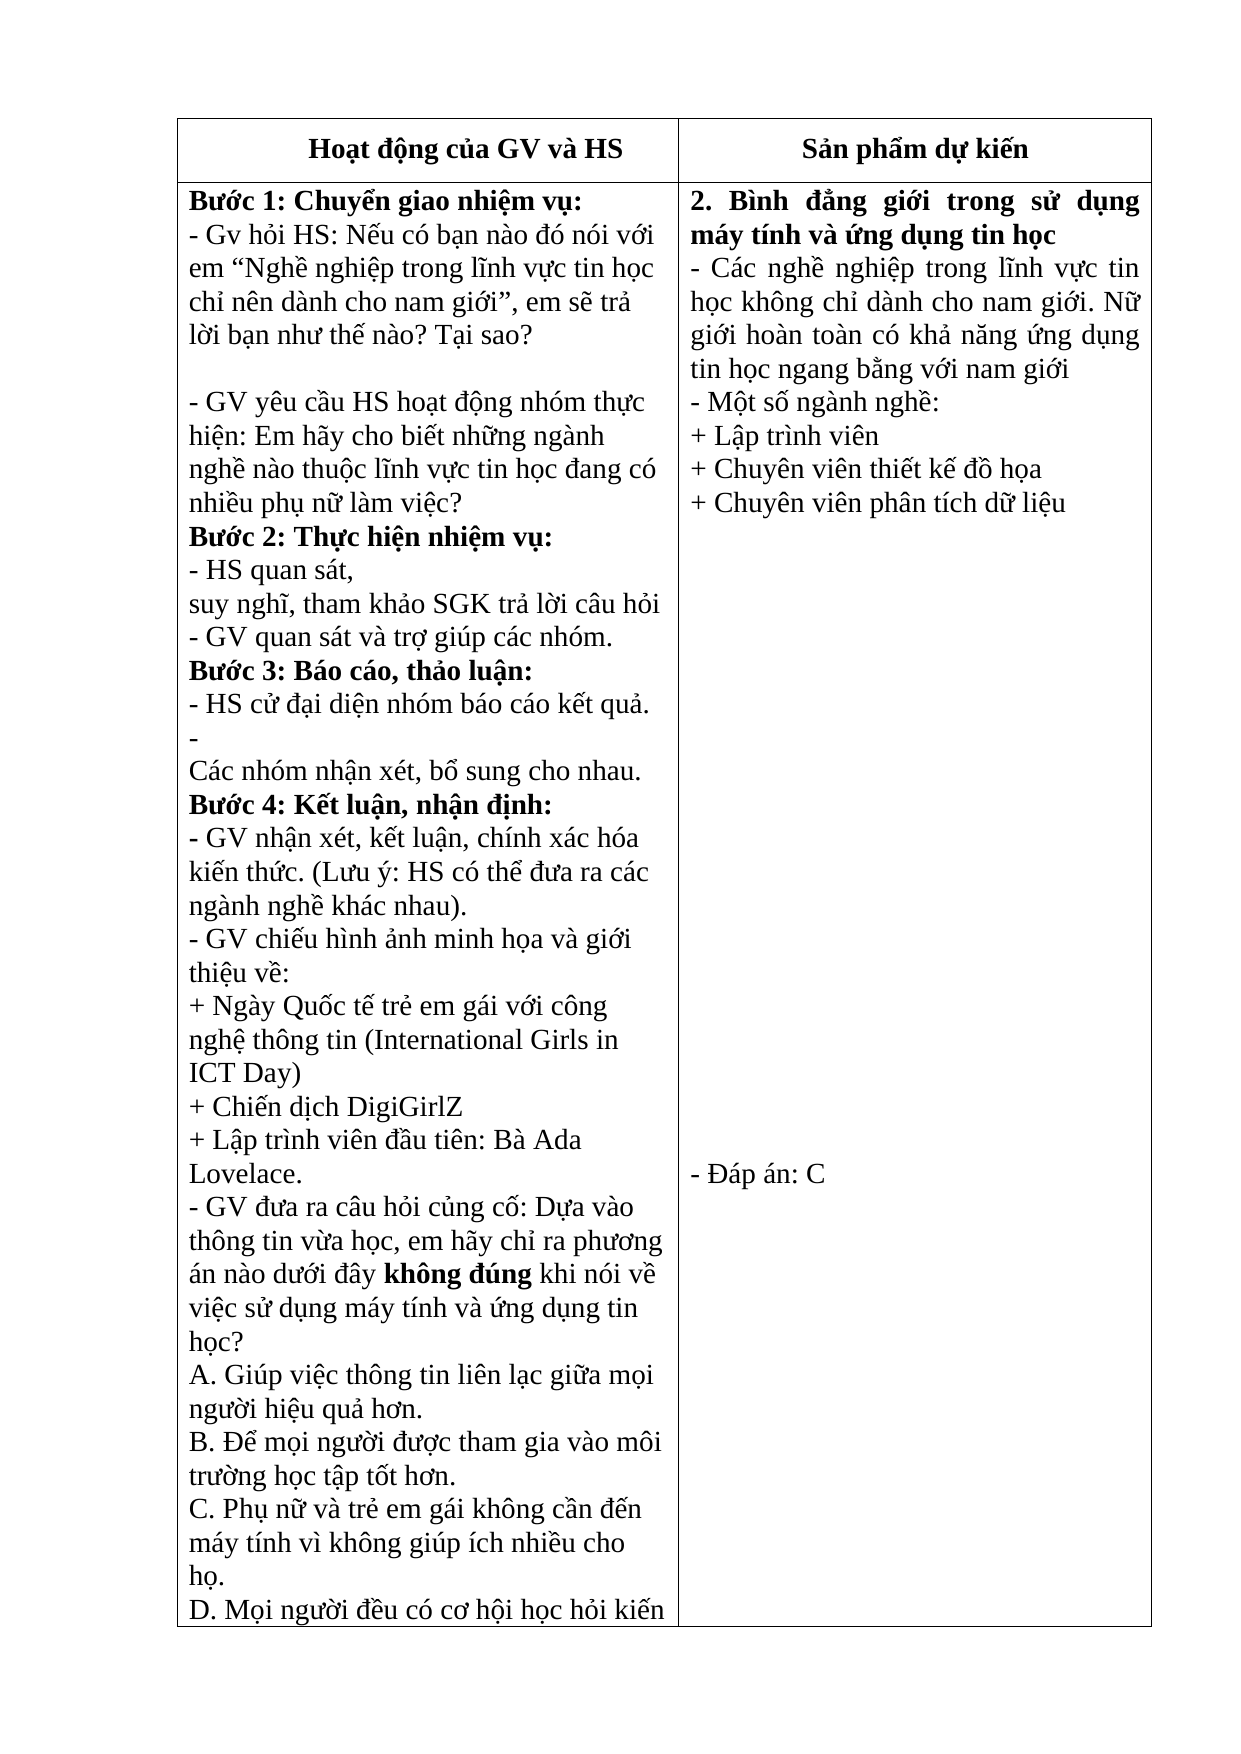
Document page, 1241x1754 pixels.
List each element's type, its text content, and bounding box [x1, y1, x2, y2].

table_header Sản phẩm dự kiến [679, 119, 1151, 182]
table_header Hoạt động của GV và HS [178, 119, 678, 182]
